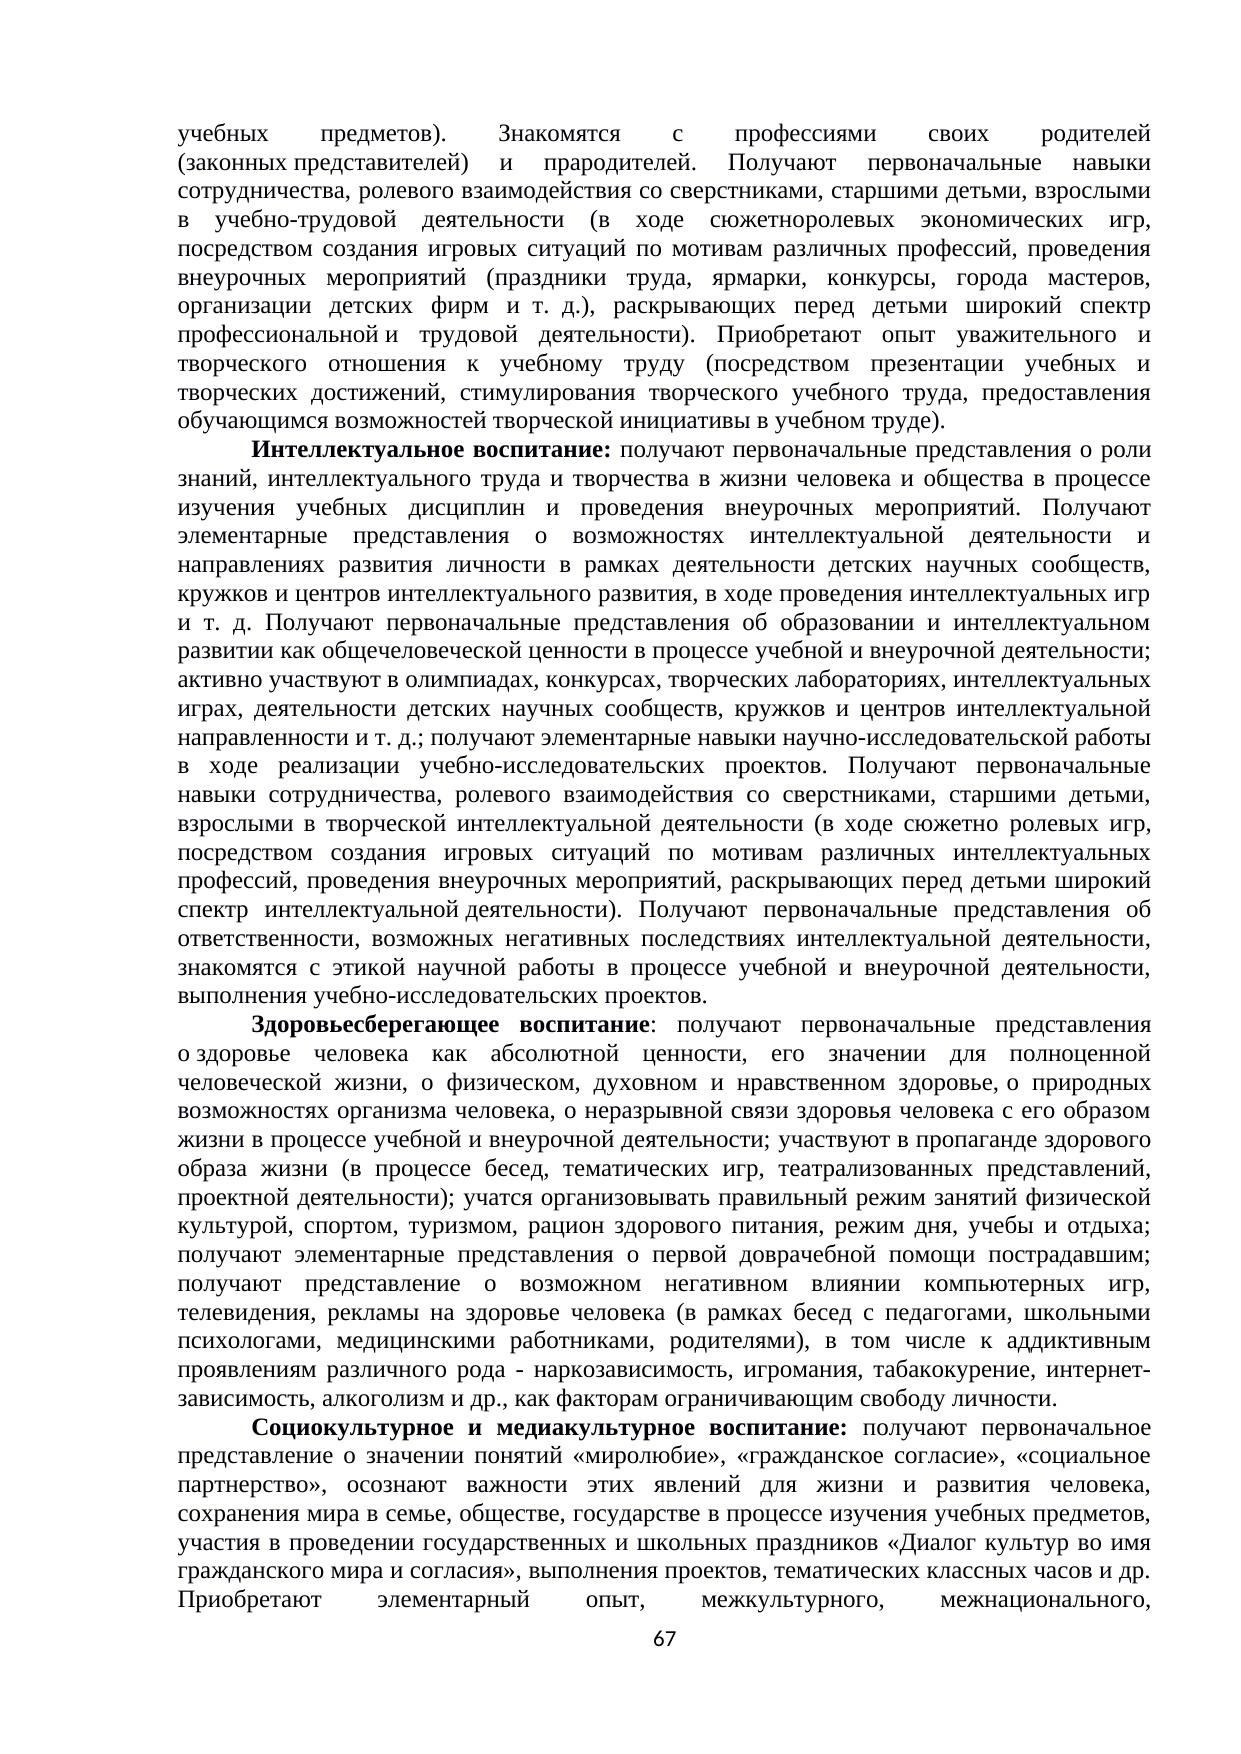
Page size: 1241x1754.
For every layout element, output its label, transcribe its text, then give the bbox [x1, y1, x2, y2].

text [177, 118, 1152, 434]
text Здоровьесберегающее воспитание: получают первоначальные представления о здоровье человека как абсолютной ценности, его значении для полноценной человеческой жизни, о физическом, духовном и нравственном здоровье, о природных возможностях организма человека, о неразрывной связи здоровья человека с его образом жизни в процессе учебной и внеурочной деятельности; участвуют в пропаганде здорового образа жизни (в процессе бесед, тематических игр, театрализованных представлений, проектной деятельности); учатся организовывать правильный режим занятий физической культурой, спортом, туризмом, рацион здорового питания, режим дня, учебы и отдыха; получают элементарные представления о первой доврачебной помощи пострадавшим; получают представление о возможном негативном влиянии компьютерных игр, телевидения, рекламы на здоровье человека (в рамках бесед с педагогами, школьными психологами, медицинскими работниками, родителями), в том числе к аддиктивным проявлениям различного рода - наркозависимость, игромания, табакокурение, интернет-зависимость, алкоголизм и др., как факторам ограничивающим свободу личности. [177, 1009, 1152, 1412]
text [177, 1412, 1152, 1613]
text Интеллектуальное воспитание: получают первоначальные представления о роли знаний, интеллектуального труда и творчества в жизни человека и общества в процессе изучения учебных дисциплин и проведения внеурочных мероприятий. Получают элементарные представления о возможностях интеллектуальной деятельности и направлениях развития личности в рамках деятельности детских научных сообществ, кружков и центров интеллектуального развития, в ходе проведения интеллектуальных игр и т. д. Получают первоначальные представления об образовании и интеллектуальном развитии как общечеловеческой ценности в процессе учебной и внеурочной деятельности; активно участвуют в олимпиадах, конкурсах, творческих лабораториях, интеллектуальных играх, деятельности детских научных сообществ, кружков и центров интеллектуальной направленности и т. д.; получают элементарные навыки научно-исследовательской работы в ходе реализации учебно-исследовательских проектов. Получают первоначальные навыки сотрудничества, ролевого взаимодействия со сверстниками, старшими детьми, взрослыми в творческой интеллектуальной деятельности (в ходе сюжетно ролевых игр, посредством создания игровых ситуаций по мотивам различных интеллектуальных профессий, проведения внеурочных мероприятий, раскрывающих перед детьми широкий спектр интеллектуальной деятельности). Получают первоначальные представления об ответственности, возможных негативных последствиях интеллектуальной деятельности, знакомятся с этикой научной работы в процессе учебной и внеурочной деятельности, выполнения учебно-исследовательских проектов. [177, 434, 1152, 1009]
